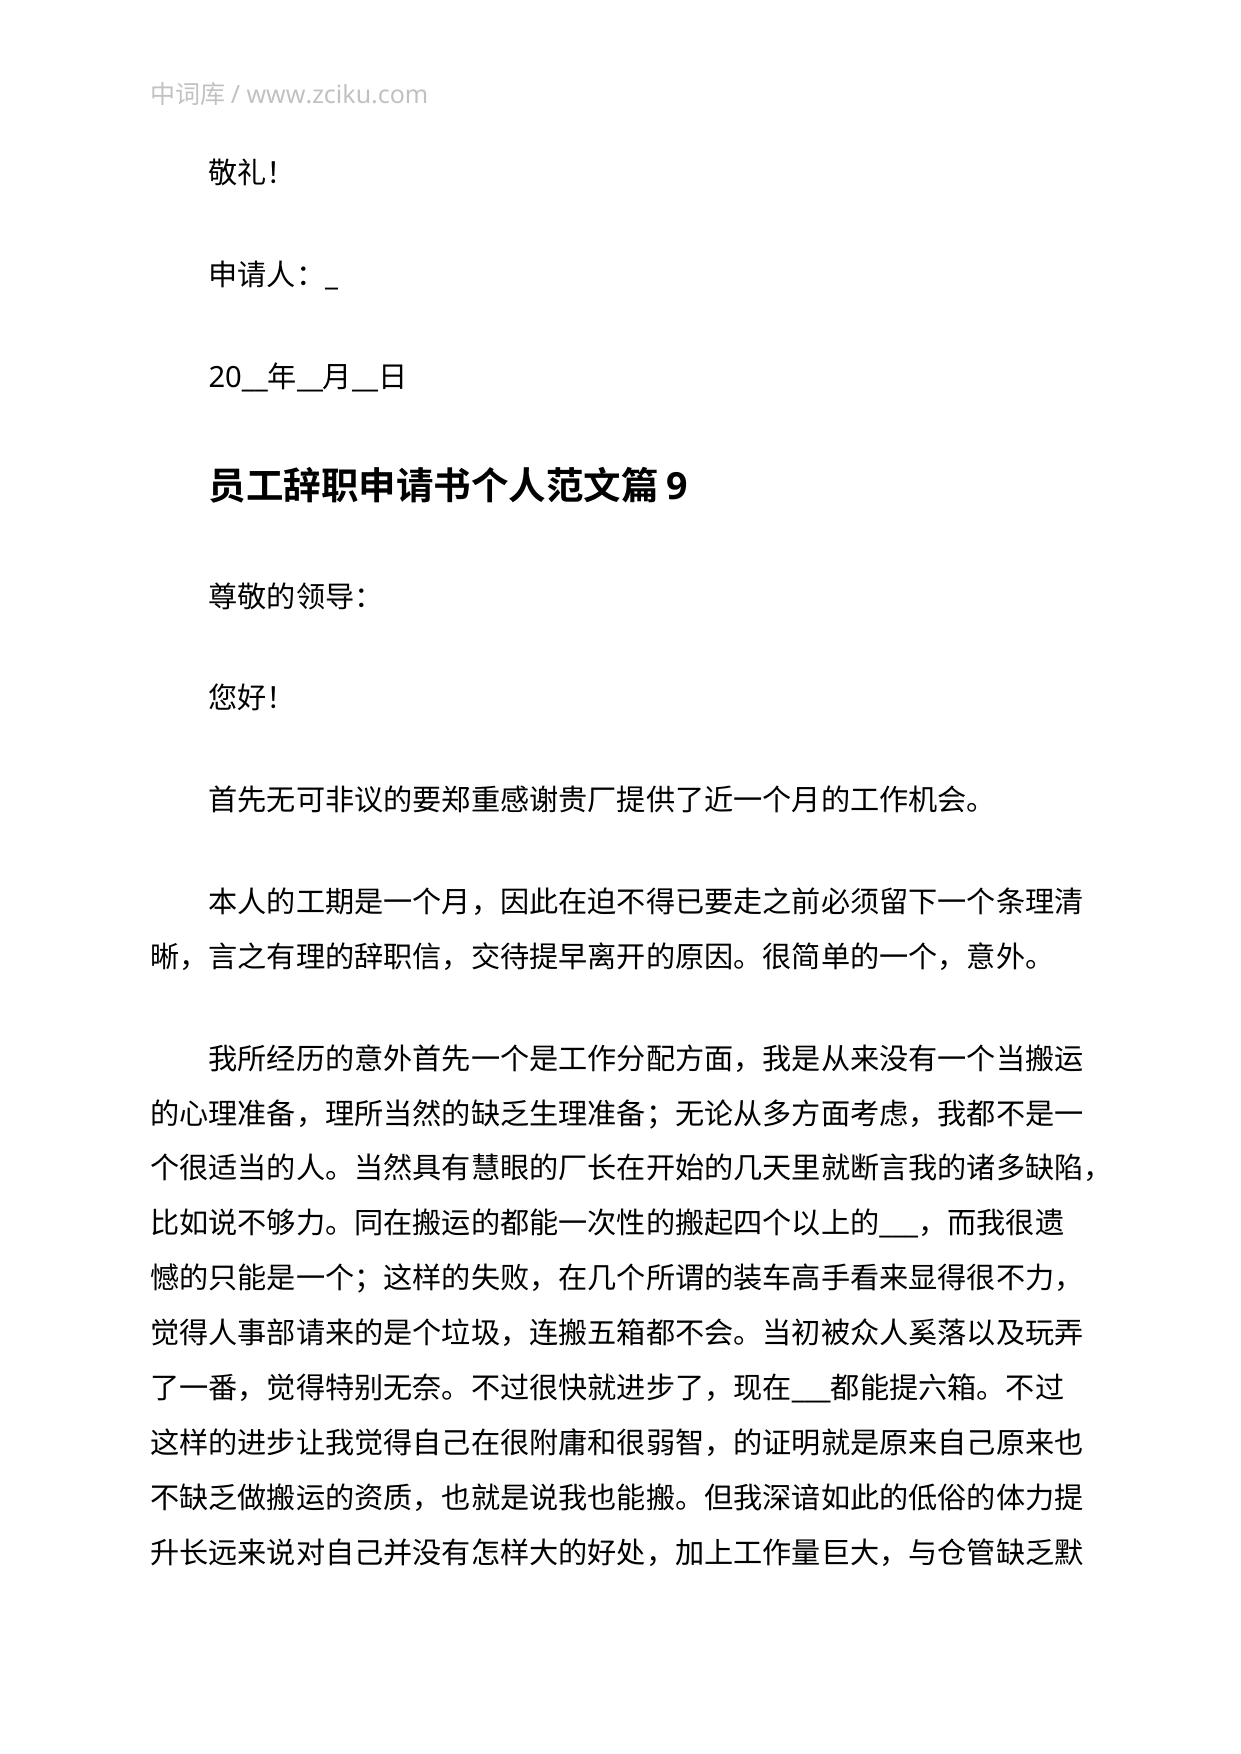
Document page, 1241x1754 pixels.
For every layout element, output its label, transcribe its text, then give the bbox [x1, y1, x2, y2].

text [150, 1035, 1090, 1572]
text 您好！ [150, 675, 1090, 717]
text 尊敬的领导： [150, 573, 1090, 616]
text 员工辞职申请书个人范文篇9 [150, 456, 1090, 510]
text 20__年__月__日 [150, 354, 1090, 396]
text 敬礼！ [150, 150, 1090, 192]
text 申请人：_ [150, 252, 1090, 294]
text 首先无可非议的要郑重感谢贵厂提供了近一个月的工作机会。 [150, 777, 1090, 819]
text 本人的工期是一个月，因此在迫不得已要走之前必须留下一个条理清晰，言之有理的辞职信，交待提早离开的原因。很简单的一个，意外。 [150, 879, 1090, 976]
